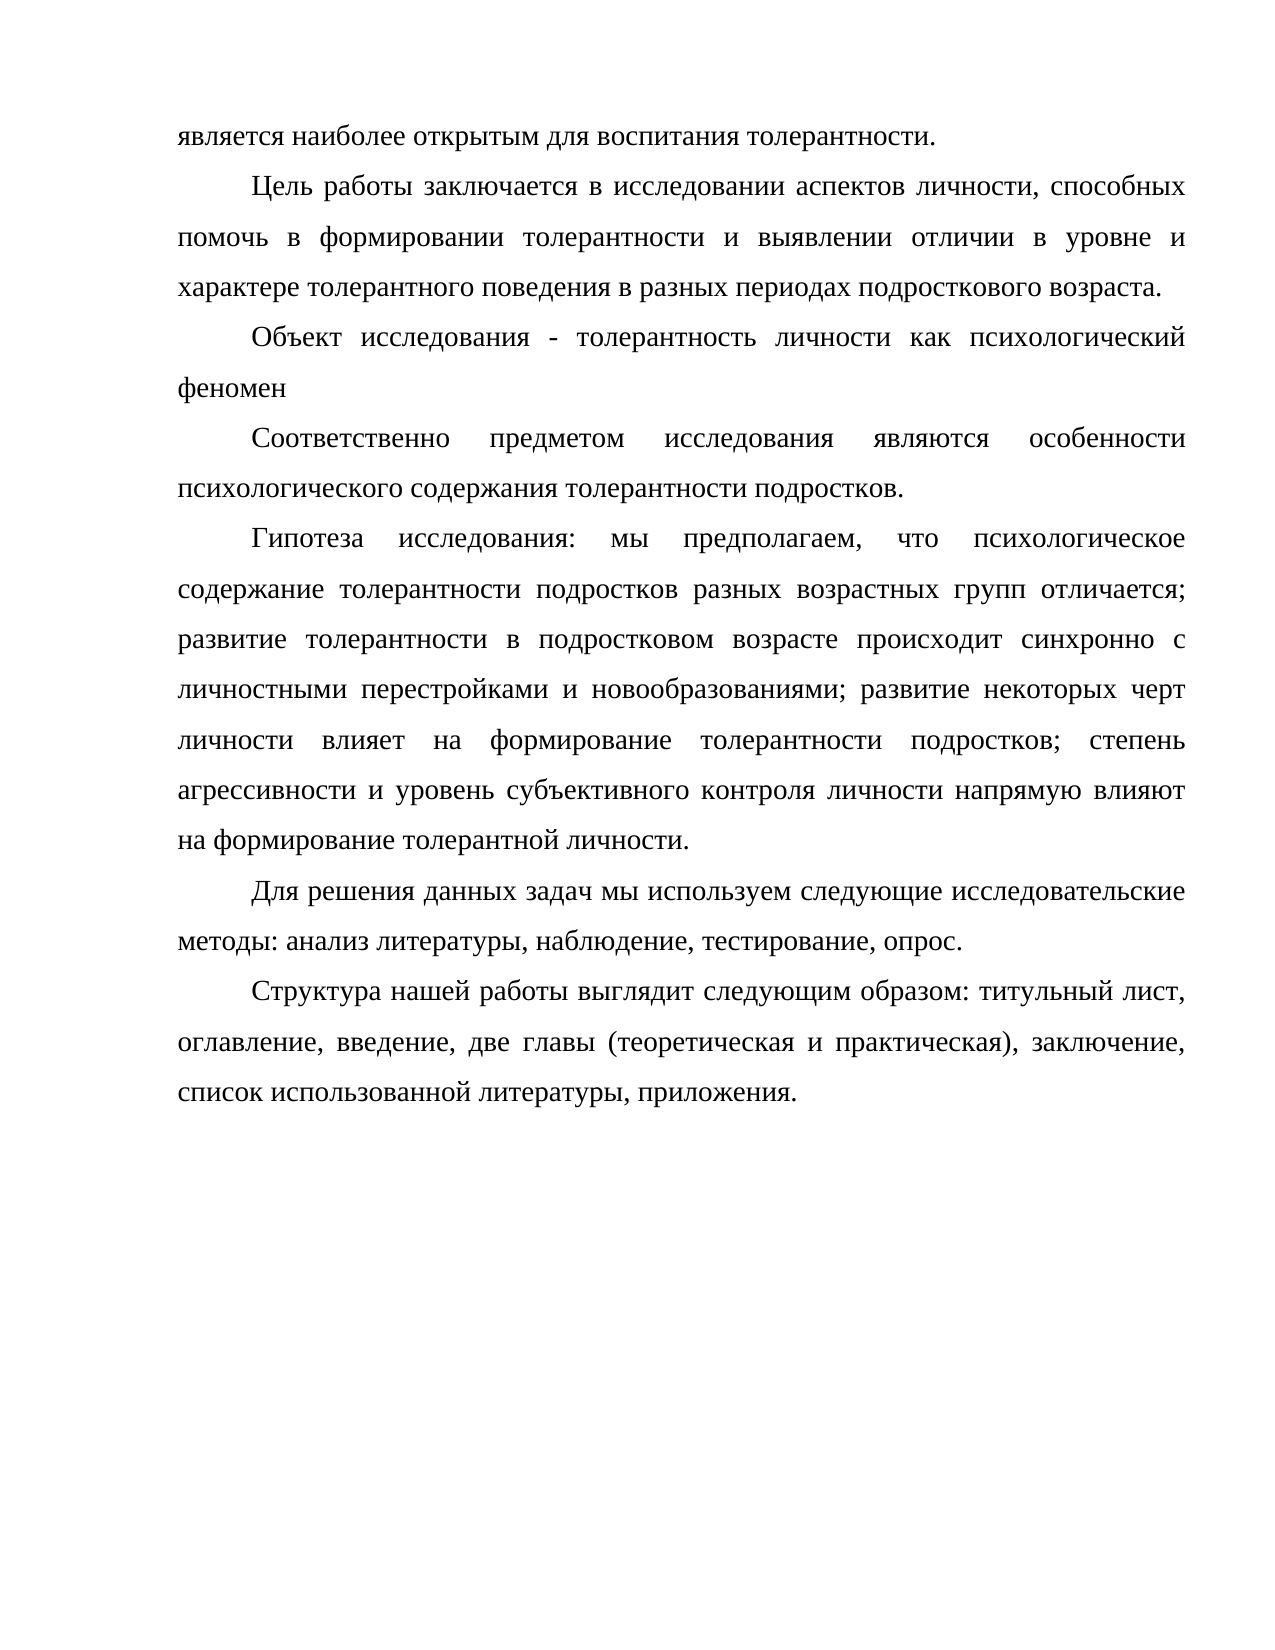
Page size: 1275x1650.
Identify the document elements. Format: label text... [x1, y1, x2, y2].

text Цель работы заключается в исследовании аспектов личности, способных помочь в формировании толерантности и выявлении отличии в уровне и характере толерантного поведения в разных периодах подросткового возраста. [177, 168, 1186, 303]
text Гипотеза исследования: мы предполагаем, что психологическое содержание толерантности подростков разных возрастных групп отличается; развитие толерантности в подростковом возрасте происходит синхронно с личностными перестройками и новообразованиями; развитие некоторых черт личности влияет на формирование толерантности подростков; степень агрессивности и уровень субъективного контроля личности напрямую влияют на формирование толерантной личности. [177, 521, 1186, 856]
text Для решения данных задач мы используем следующие исследовательские методы: анализ литературы, наблюдение, тестирование, опрос. [177, 873, 1186, 957]
text Структура нашей работы выглядит следующим образом: титульный лист, оглавление, введение, две главы (теоретическая и практическая), заключение, список использованной литературы, приложения. [177, 973, 1186, 1108]
text Соответственно предметом исследования являются особенности психологического содержания толерантности подростков. [177, 420, 1186, 504]
text Объект исследования - толерантность личности как психологический феномен [177, 319, 1186, 403]
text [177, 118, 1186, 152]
